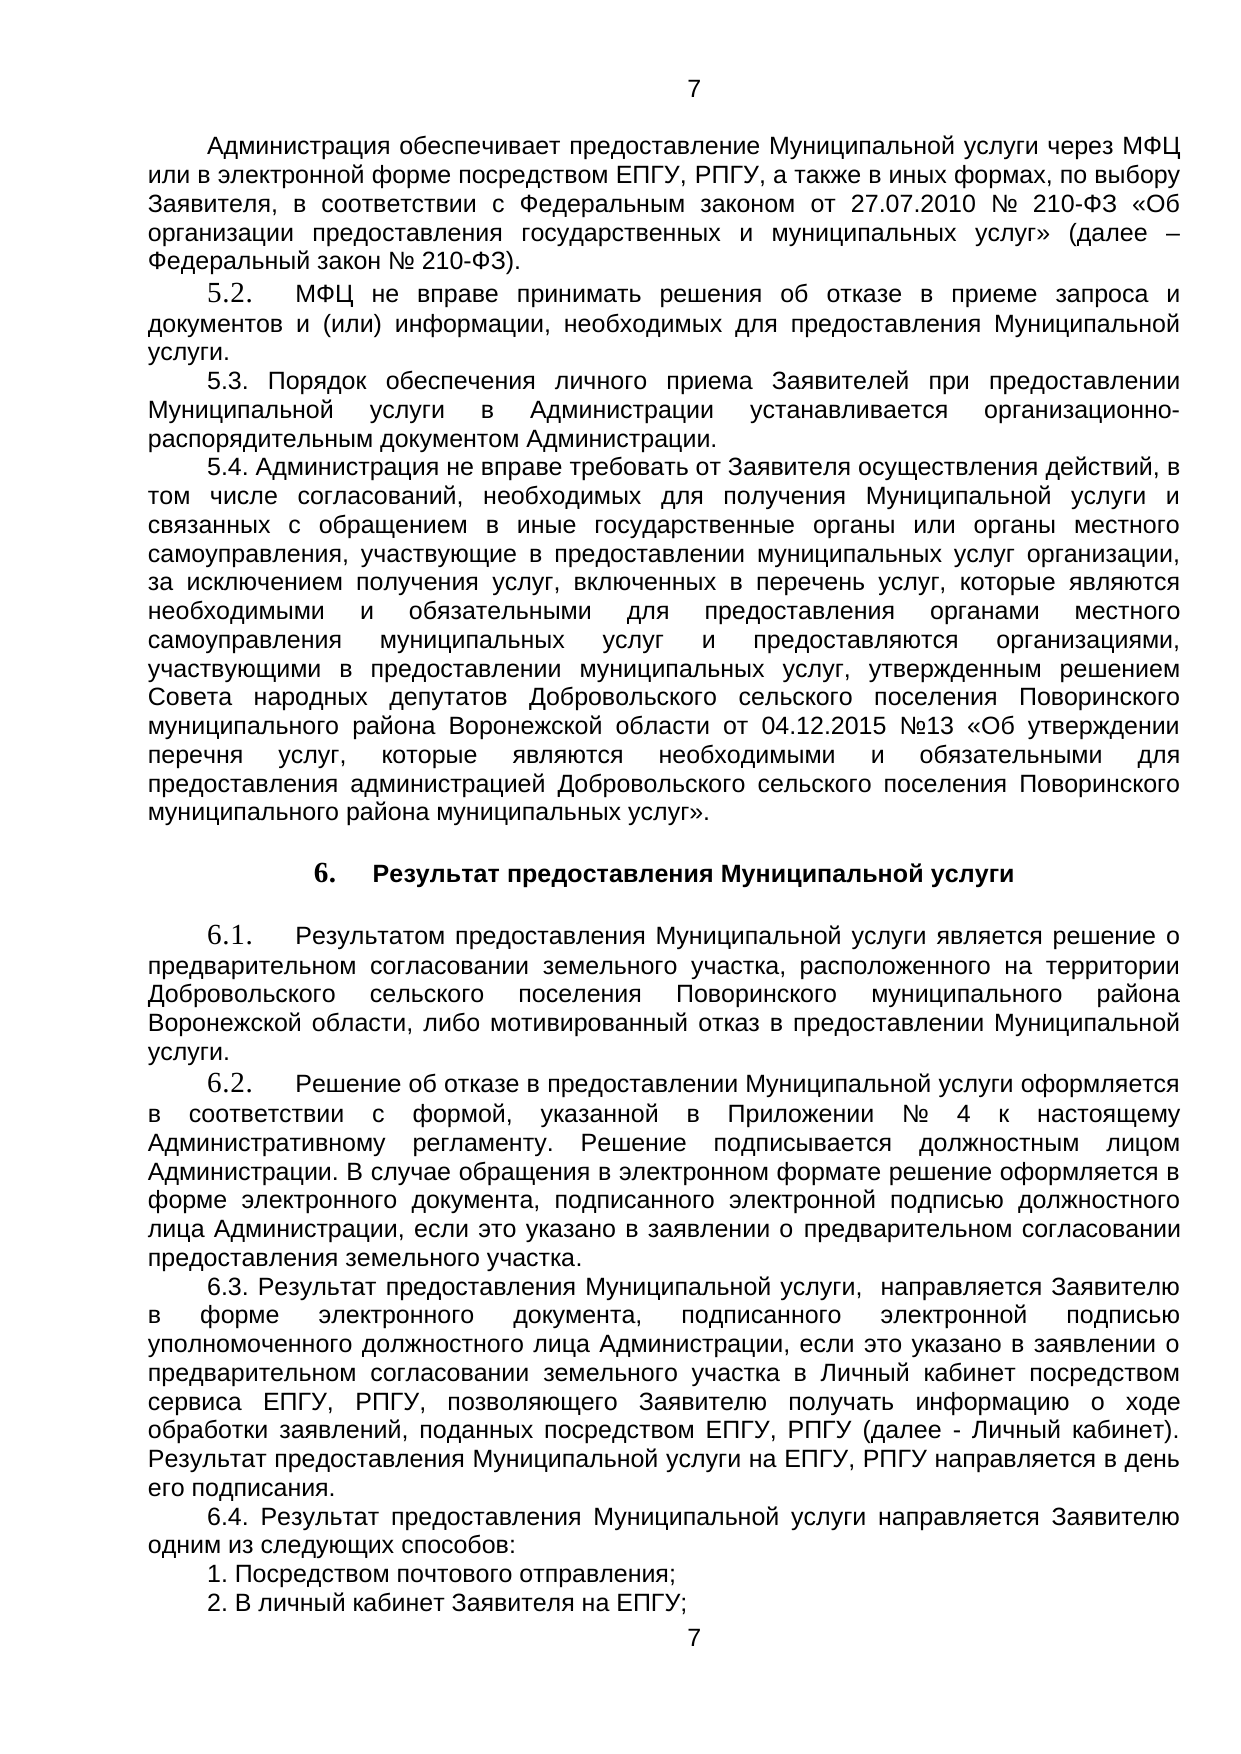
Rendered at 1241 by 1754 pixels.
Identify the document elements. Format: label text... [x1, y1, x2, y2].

list Решение об отказе в предоставлении Муниципальной услуги оформляется в соответствии с формой, указанной в Приложении № 4 к настоящему Административному регламенту. Решение подписывается должностным лицом Администрации. В случае обращения в электронном формате решение оформляется в форме электронного документа, подписанного электронной подписью должностного лица Администрации, если это указано в заявлении о предварительном согласовании предоставления земельного участка. [148, 1066, 1181, 1272]
list Результатом предоставления Муниципальной услуги является решение о предварительном согласовании земельного участка, расположенного на территории Добровольского сельского поселения Поворинского муниципального района Воронежской области, либо мотивированный отказ в предоставлении Муниципальной услуги. [148, 917, 1181, 1066]
text 5.4. Администрация не вправе требовать от Заявителя осуществления действий, в том числе согласований, необходимых для получения Муниципальной услуги и связанных с обращением в иные государственные органы или органы местного самоуправления, участвующие в предоставлении муниципальных услуг организации, за исключением получения услуг, включенных в перечень услуг, которые являются необходимыми и обязательными для предоставления органами местного самоуправления муниципальных услуг и предоставляются организациями, участвующими в предоставлении муниципальных услуг, утвержденным решением Совета народных депутатов Добровольского сельского поселения Поворинского муниципального района Воронежской области от 04.12.2015 №13 «Об утверждении перечня услуг, которые являются необходимыми и обязательными для предоставления администрацией Добровольского сельского поселения Поворинского муниципального района муниципальных услуг». [148, 452, 1181, 826]
text 6.4. Результат предоставления Муниципальной услуги направляется Заявителю одним из следующих способов: [148, 1502, 1181, 1559]
list МФЦ не вправе принимать решения об отказе в приеме запроса и документов и (или) информации, необходимых для предоставления Муниципальной услуги. [148, 275, 1181, 366]
text 6.3. Результат предоставления Муниципальной услуги, направляется Заявителю в форме электронного документа, подписанного электронной подписью уполномоченного должностного лица Администрации, если это указано в заявлении о предварительном согласовании земельного участка в Личный кабинет посредством сервиса ЕПГУ, РПГУ, позволяющего Заявителю получать информацию о ходе обработки заявлений, поданных посредством ЕПГУ, РПГУ (далее - Личный кабинет). Результат предоставления Муниципальной услуги на ЕПГУ, РПГУ направляется в день его подписания. [148, 1272, 1181, 1502]
text Администрация обеспечивает предоставление Муниципальной услуги через МФЦ или в электронной форме посредством ЕПГУ, РПГУ, а также в иных формах, по выбору Заявителя, в соответствии с Федеральным законом от 27.07.2010 № 210-ФЗ «Об организации предоставления государственных и муниципальных услуг» (далее – Федеральный закон № 210-ФЗ). [148, 131, 1181, 275]
text 5.3. Порядок обеспечения личного приема Заявителей при предоставлении Муниципальной услуги в Администрации устанавливается организационно-распорядительным документом Администрации. [148, 366, 1181, 452]
list Результат предоставления Муниципальной услуги [148, 855, 1181, 888]
text 1. Посредством почтового отправления; [148, 1559, 1181, 1588]
text 2. В личный кабинет Заявителя на ЕПГУ; [148, 1588, 1181, 1617]
